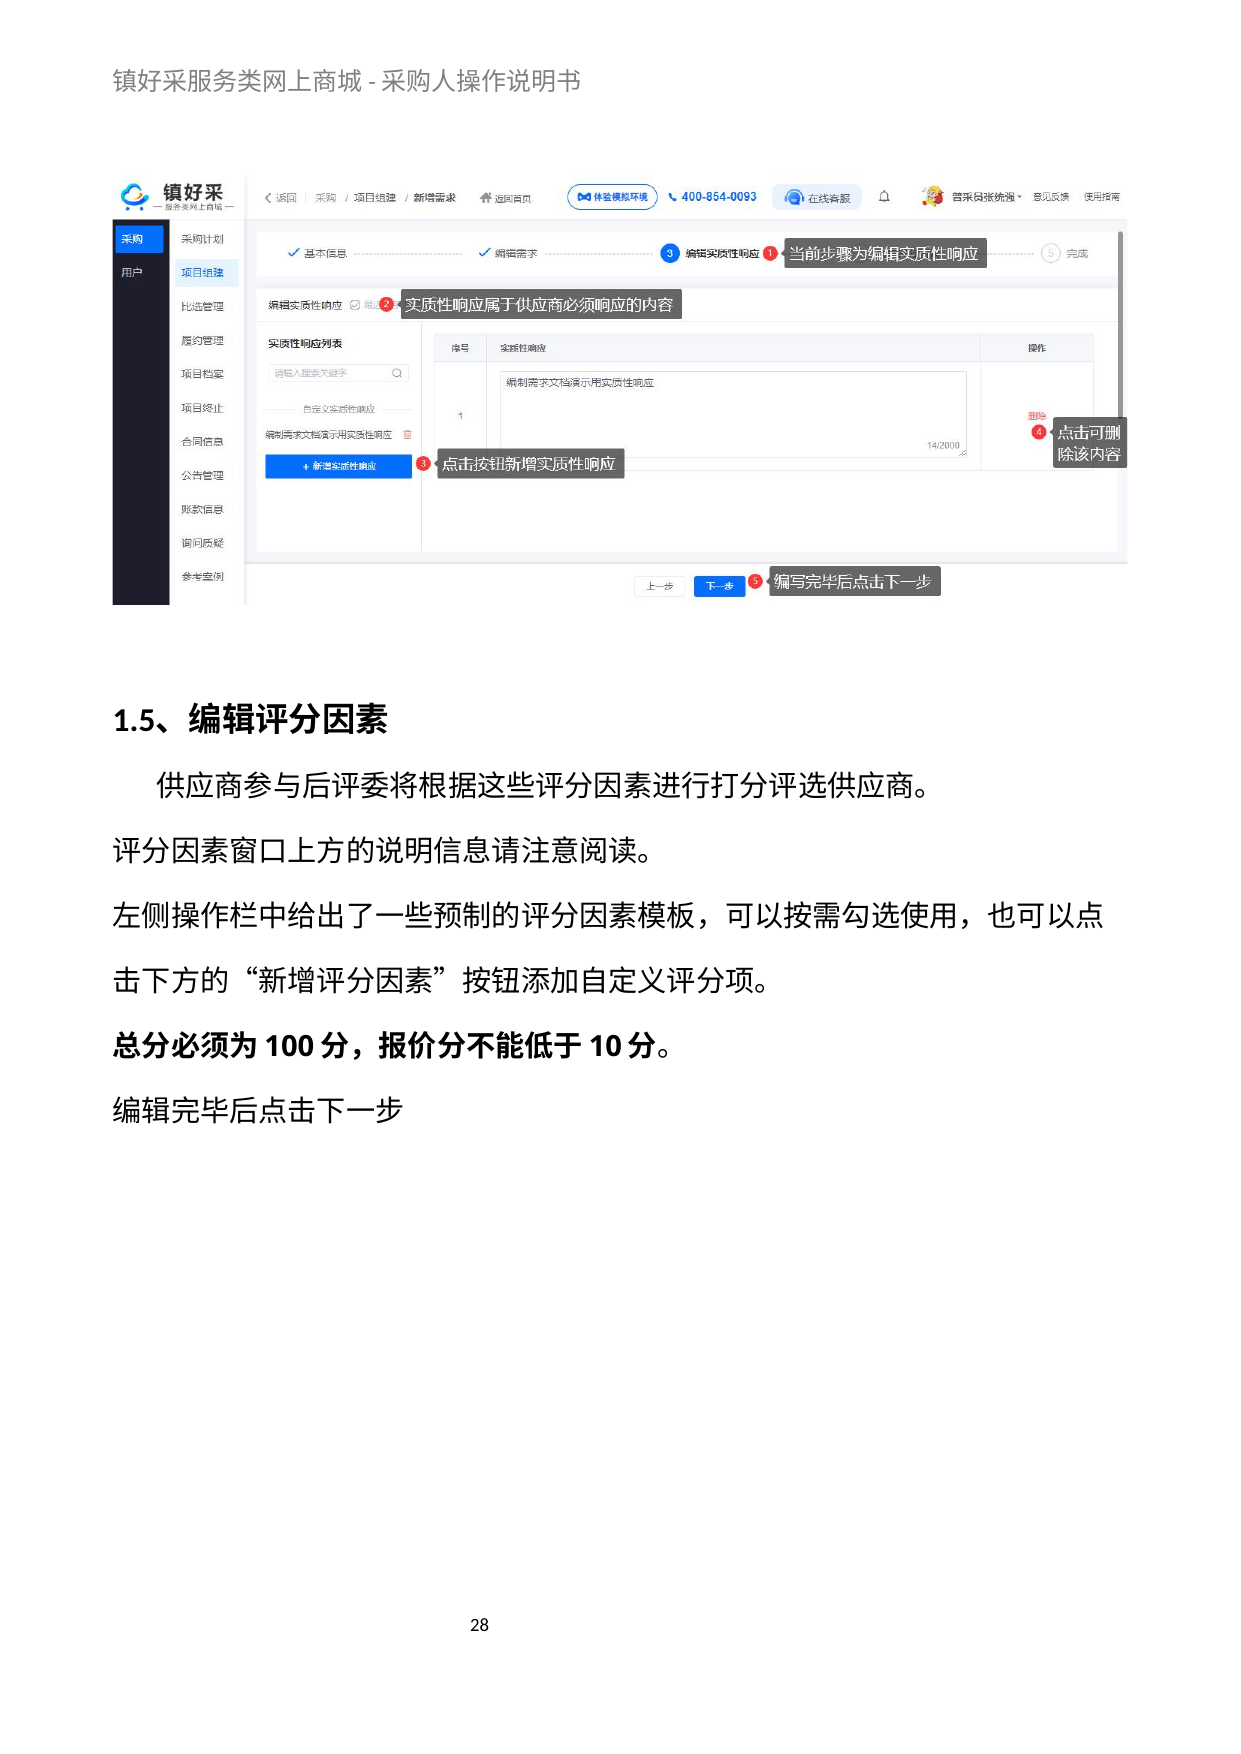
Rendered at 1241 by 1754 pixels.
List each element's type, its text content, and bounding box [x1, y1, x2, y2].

subtitle 1.5、编辑评分因素 [112, 684, 1128, 749]
text 供应商参与后评委将根据这些评分因素进行打分评选供应商。 评分因素窗口上方的说明信息请注意阅读。 左侧操作栏中给出了一些预制的评分因素模板，可以按需勾选使用，也可以点击下方的“新增评分因素”按钮添加自定义评分项。 总分必须为100分，报价分不能低于10分。 编辑完毕后点击下一步 [112, 751, 1128, 1141]
picture [112, 174, 1128, 605]
